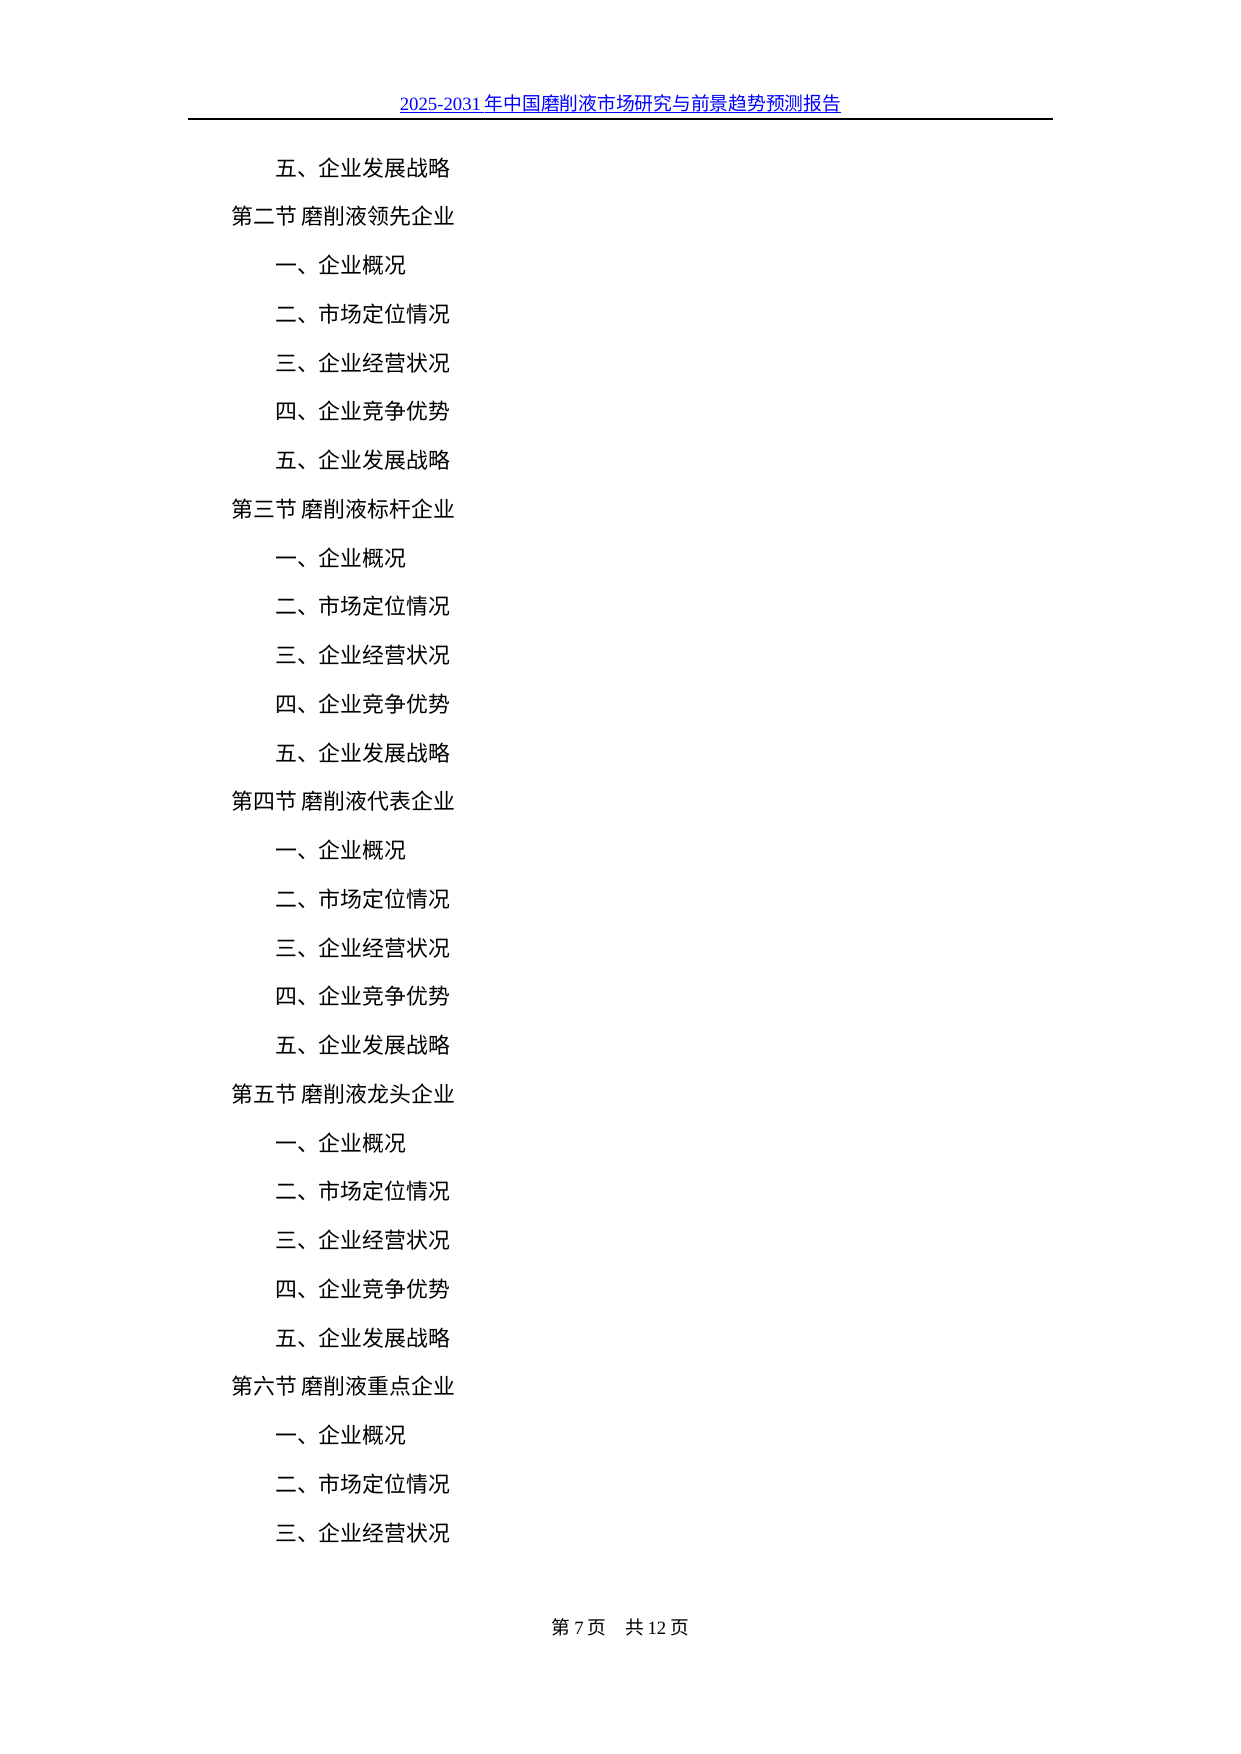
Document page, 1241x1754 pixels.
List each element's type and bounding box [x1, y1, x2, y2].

text [187, 150, 1053, 1548]
